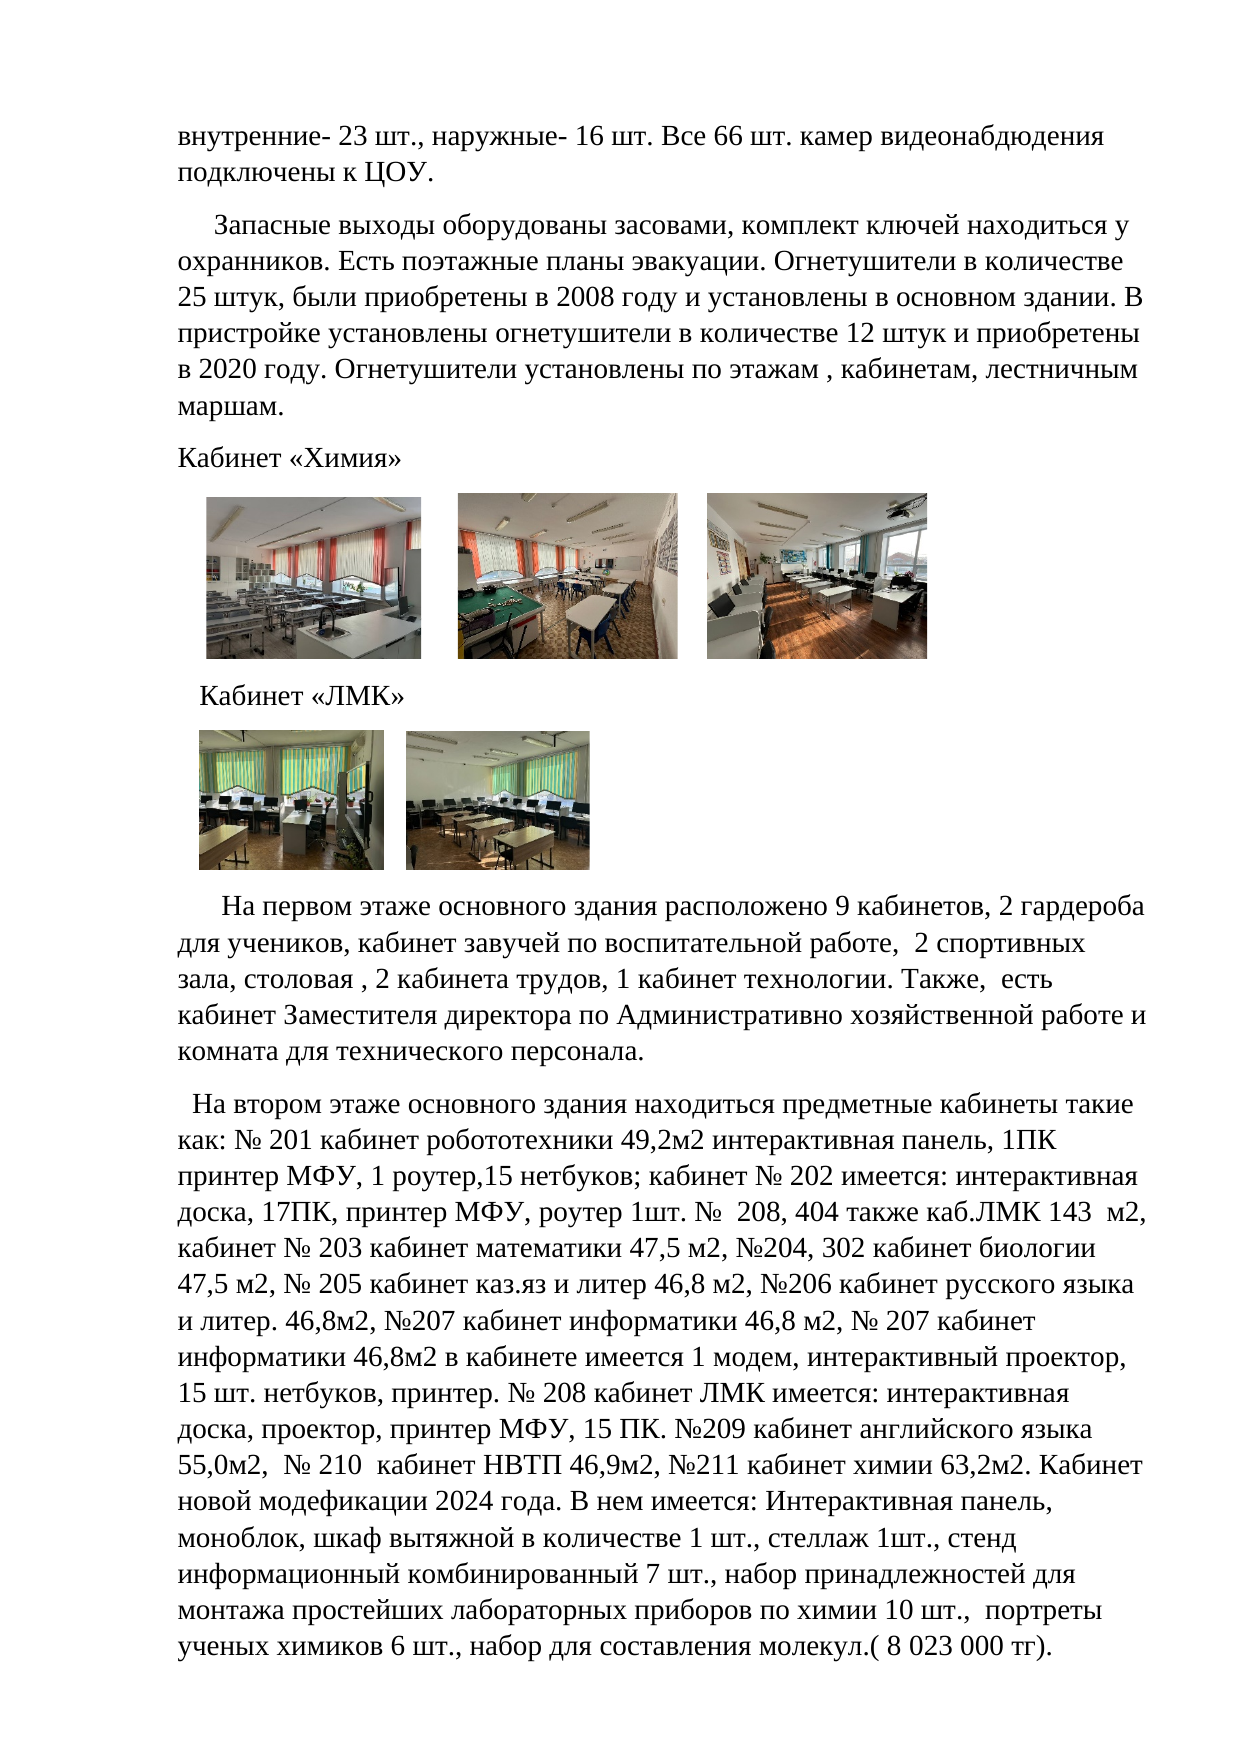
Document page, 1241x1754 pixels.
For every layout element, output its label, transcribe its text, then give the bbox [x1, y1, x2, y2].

text Запасные выходы оборудованы засовами, комплект ключей находиться у охранников. Есть поэтажные планы эвакуации. Огнетушители в количестве 25 штук, были приобретены в 2008 году и установлены в основном здании. В пристройке установлены огнетушители в количестве 12 штук и приобретены в 2020 году. Огнетушители установлены по этажам , кабинетам, лестничным маршам. [177, 207, 1152, 421]
text Кабинет «Химия» [177, 441, 1152, 474]
text На первом этаже основного здания расположено 9 кабинетов, 2 гардероба для учеников, кабинет завучей по воспитательной работе, 2 спортивных зала, столовая , 2 кабинета трудов, 1 кабинет технологии. Также, есть кабинет Заместителя директора по Административно хозяйственной работе и комната для технического персонала. [177, 888, 1152, 1067]
picture [199, 730, 384, 870]
picture [206, 497, 422, 659]
picture [707, 493, 928, 659]
picture [406, 731, 590, 870]
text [177, 118, 1152, 188]
text Кабинет «ЛМК» [177, 678, 1152, 711]
picture [457, 493, 678, 659]
text На втором этаже основного здания находиться предметные кабинеты такие как: № 201 кабинет робототехники 49,2м2 интерактивная панель, 1ПК принтер МФУ, 1 роутер,15 нетбуков; кабинет № 202 имеется: интерактивная доска, 17ПК, принтер МФУ, роутер 1шт. № 208, 404 также каб.ЛМК 143 м2, кабинет № 203 кабинет математики 47,5 м2, №204, 302 кабинет биологии 47,5 м2, № 205 кабинет каз.яз и литер 46,8 м2, №206 кабинет русского языка и литер. 46,8м2, №207 кабинет информатики 46,8 м2, № 207 кабинет информатики 46,8м2 в кабинете имеется 1 модем, интерактивный проектор, 15 шт. нетбуков, принтер. № 208 кабинет ЛМК имеется: интерактивная доска, проектор, принтер МФУ, 15 ПК. №209 кабинет английского языка 55,0м2, № 210 кабинет НВТП 46,9м2, №211 кабинет химии 63,2м2. Кабинет новой модефикации 2024 года. В нем имеется: Интерактивная панель, моноблок, шкаф вытяжной в количестве 1 шт., стеллаж 1шт., стенд информационный комбинированный 7 шт., набор принадлежностей для монтажа простейших лабораторных приборов по химии 10 шт., портреты ученых химиков 6 шт., набор для составления молекул.( 8 023 000 тг). [177, 1086, 1152, 1662]
